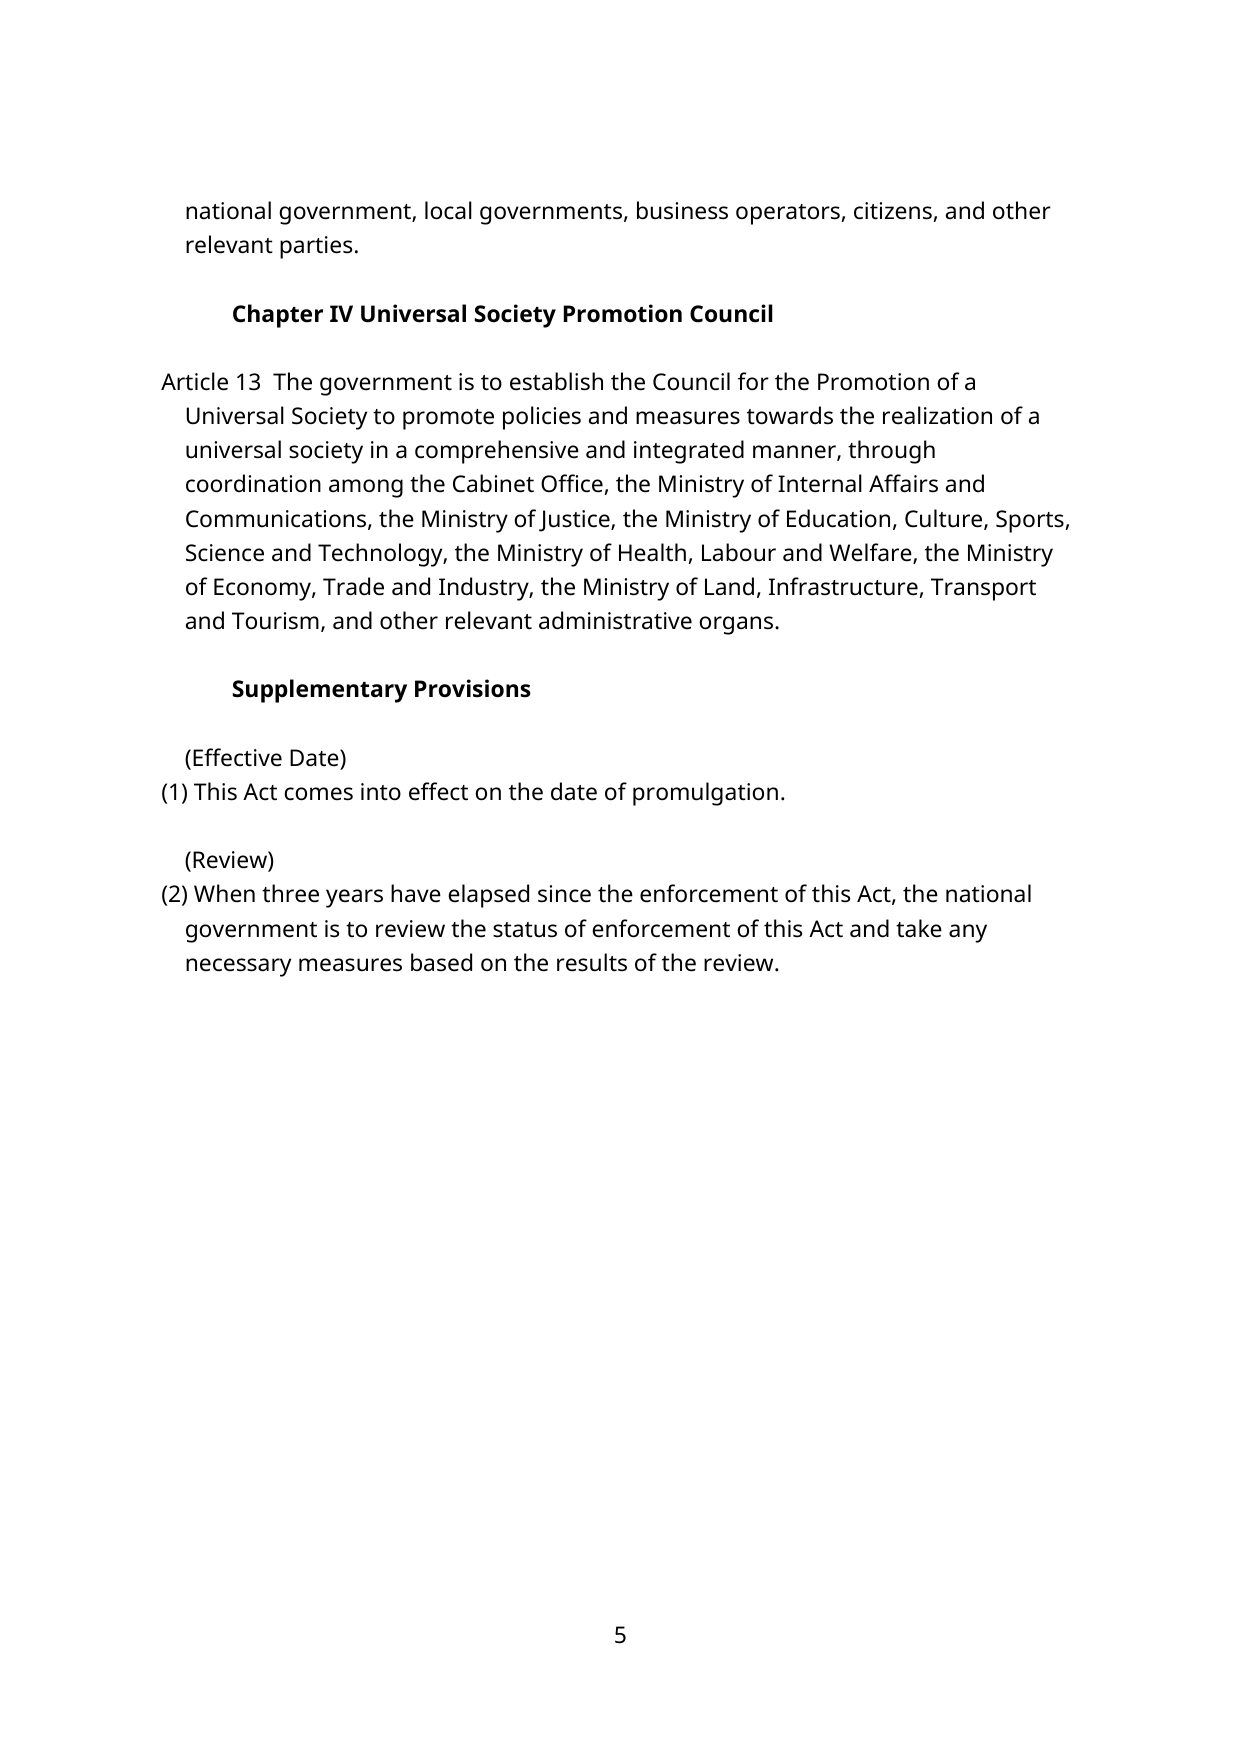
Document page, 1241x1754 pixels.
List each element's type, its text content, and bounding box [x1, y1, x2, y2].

text Article 13 The government is to establish the Council for the Promotion of a Universal Society to promote policies and measures towards the realization of a universal society in a comprehensive and integrated manner, through coordination among the Cabinet Office, the Ministry of Internal Affairs and Communications, the Ministry of Justice, the Ministry of Education, Culture, Sports, Science and Technology, the Ministry of Health, Labour and Welfare, the Ministry of Economy, Trade and Industry, the Ministry of Land, Infrastructure, Transport and Tourism, and other relevant administrative organs. [161, 364, 1079, 638]
text (1) This Act comes into effect on the date of promulgation. [161, 774, 1079, 809]
text (2) When three years have elapsed since the enforcement of this Act, the national government is to review the status of enforcement of this Act and take any necessary measures based on the results of the review. [161, 877, 1079, 979]
text Supplementary Provisions [230, 672, 1079, 706]
text (Review) [184, 843, 1079, 877]
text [161, 194, 1079, 262]
text (Effective Date) [184, 740, 1079, 774]
text Chapter IV Universal Society Promotion Council [230, 296, 1079, 330]
